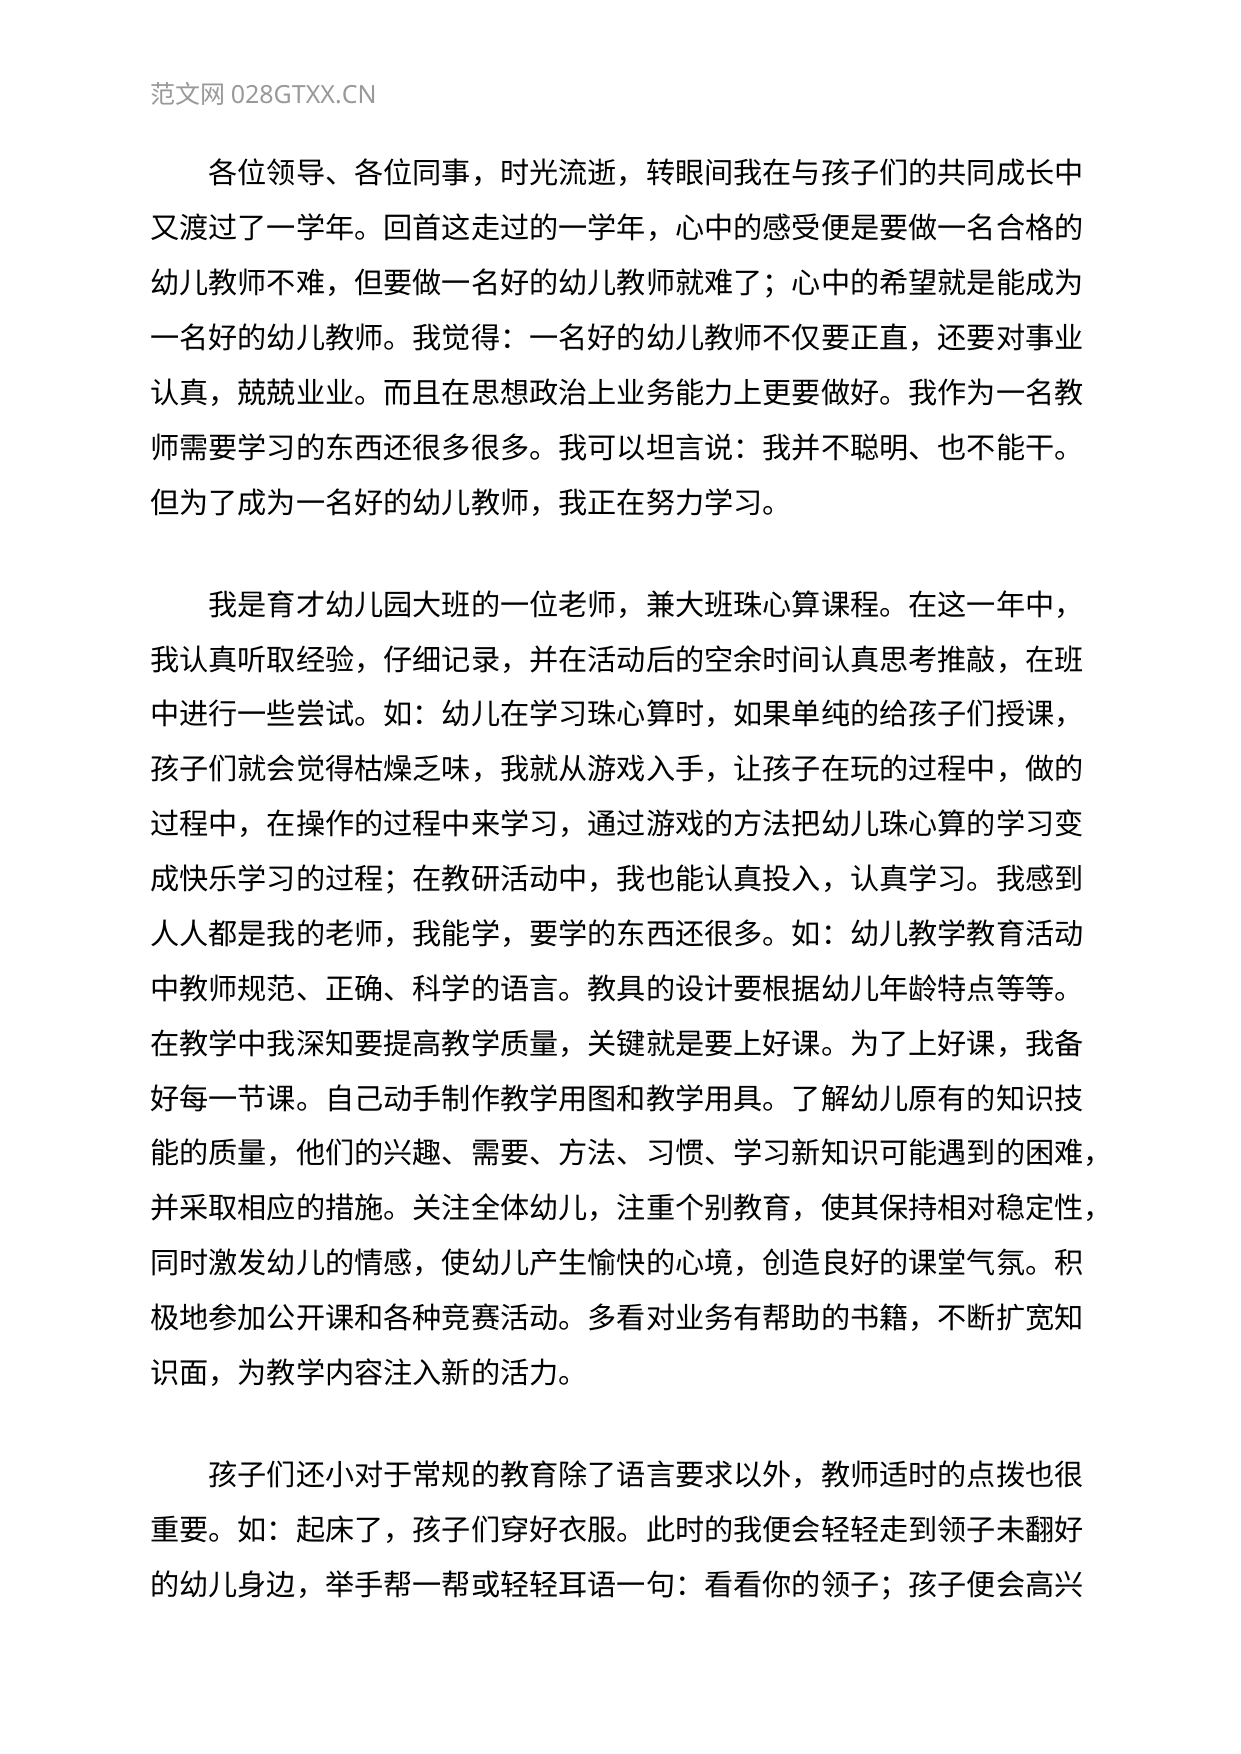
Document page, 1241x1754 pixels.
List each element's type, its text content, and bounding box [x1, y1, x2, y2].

text 我是育才幼儿园大班的一位老师，兼大班珠心算课程。在这一年中，我认真听取经验，仔细记录，并在活动后的空余时间认真思考推敲，在班中进行一些尝试。如：幼儿在学习珠心算时，如果单纯的给孩子们授课，孩子们就会觉得枯燥乏味，我就从游戏入手，让孩子在玩的过程中，做的过程中，在操作的过程中来学习，通过游戏的方法把幼儿珠心算的学习变成快乐学习的过程；在教研活动中，我也能认真投入，认真学习。我感到人人都是我的老师，我能学，要学的东西还很多。如：幼儿教学教育活动中教师规范、正确、科学的语言。教具的设计要根据幼儿年龄特点等等。在教学中我深知要提高教学质量，关键就是要上好课。为了上好课，我备好每一节课。自己动手制作教学用图和教学用具。了解幼儿原有的知识技能的质量，他们的兴趣、需要、方法、习惯、学习新知识可能遇到的困难，并采取相应的措施。关注全体幼儿，注重个别教育，使其保持相对稳定性，同时激发幼儿的情感，使幼儿产生愉快的心境，创造良好的课堂气氛。积极地参加公开课和各种竞赛活动。多看对业务有帮助的书籍，不断扩宽知识面，为教学内容注入新的活力。 [150, 581, 1090, 1392]
text 各位领导、各位同事，时光流逝，转眼间我在与孩子们的共同成长中又渡过了一学年。回首这走过的一学年，心中的感受便是要做一名合格的幼儿教师不难，但要做一名好的幼儿教师就难了；心中的希望就是能成为一名好的幼儿教师。我觉得：一名好的幼儿教师不仅要正直，还要对事业认真，兢兢业业。而且在思想政治上业务能力上更要做好。我作为一名教师需要学习的东西还很多很多。我可以坦言说：我并不聪明、也不能干。但为了成为一名好的幼儿教师，我正在努力学习。 [150, 150, 1090, 522]
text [150, 1451, 1090, 1603]
